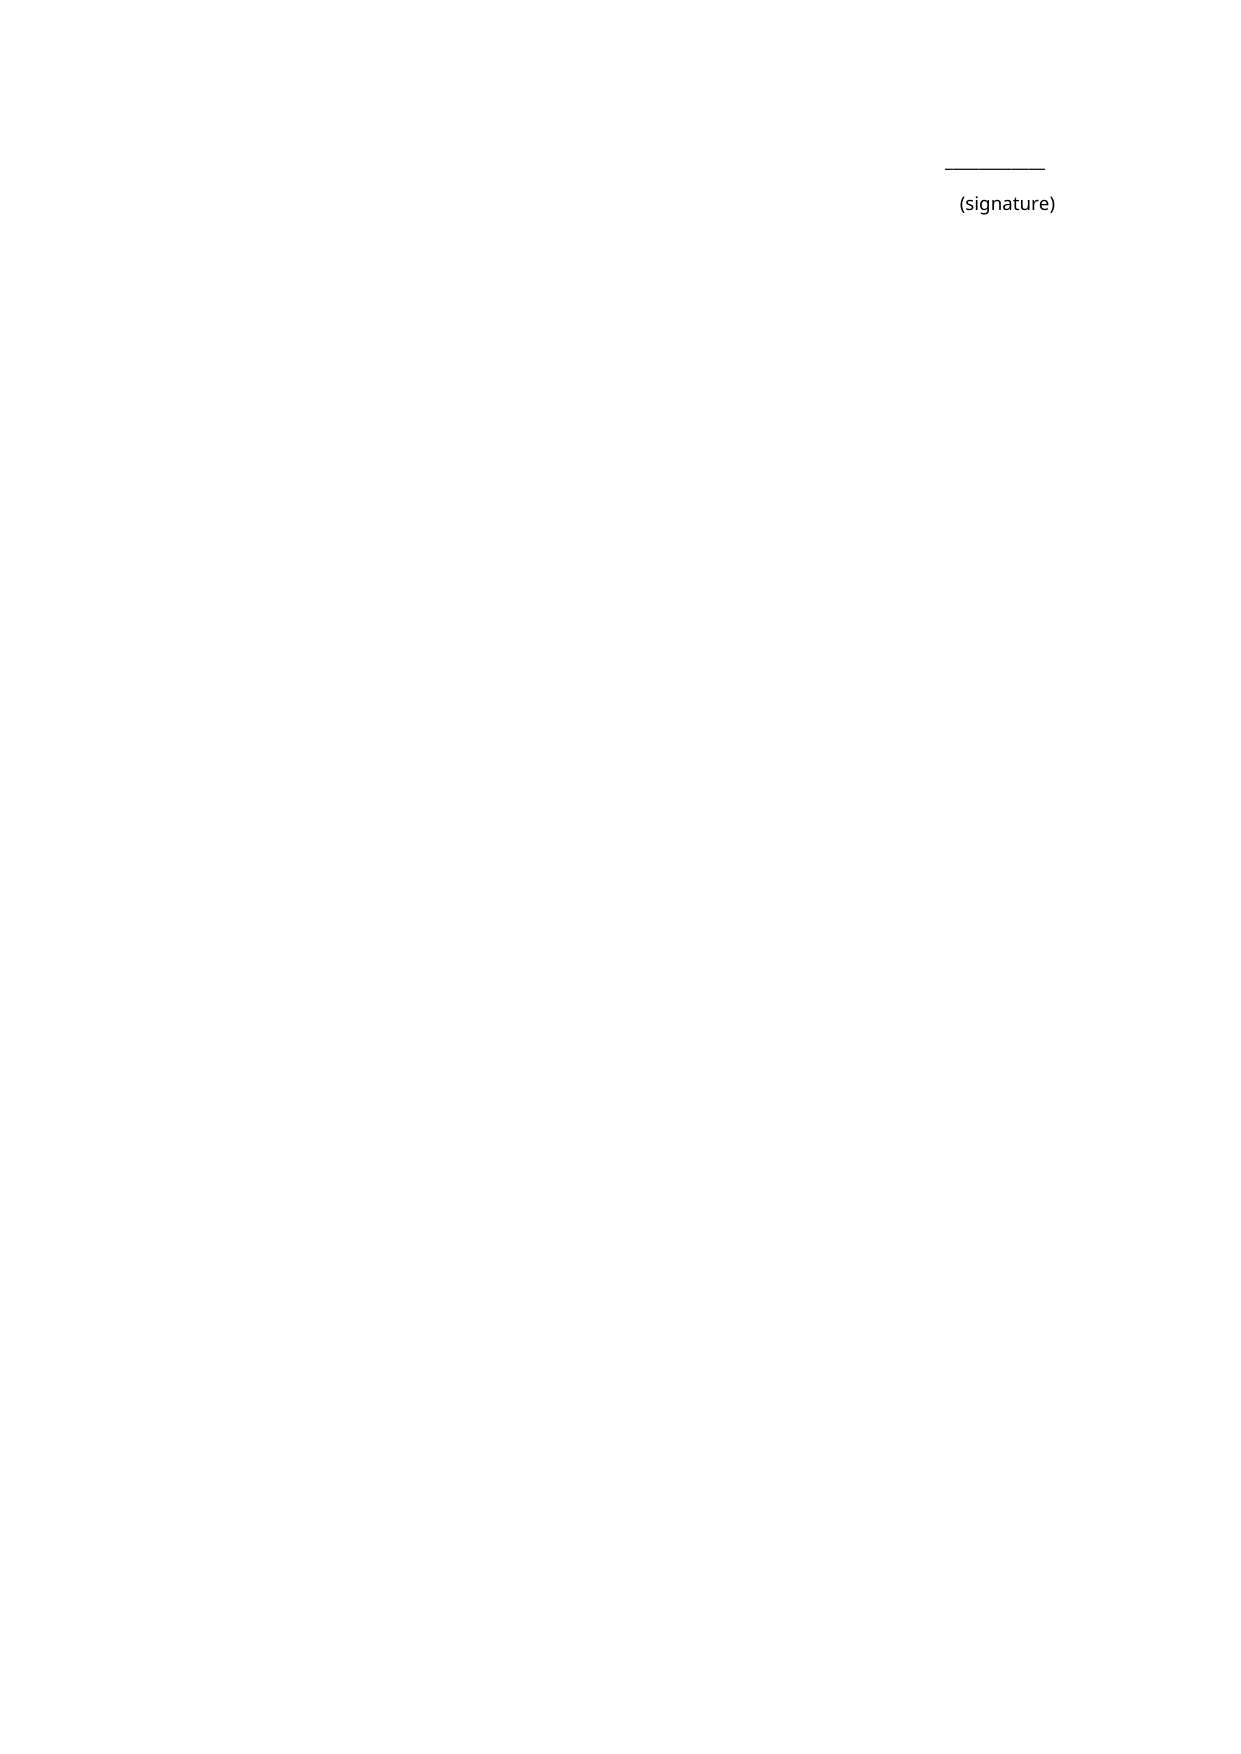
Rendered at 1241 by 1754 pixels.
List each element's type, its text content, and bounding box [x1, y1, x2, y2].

text (signature) [148, 190, 1093, 215]
text ____________ [148, 148, 1093, 173]
